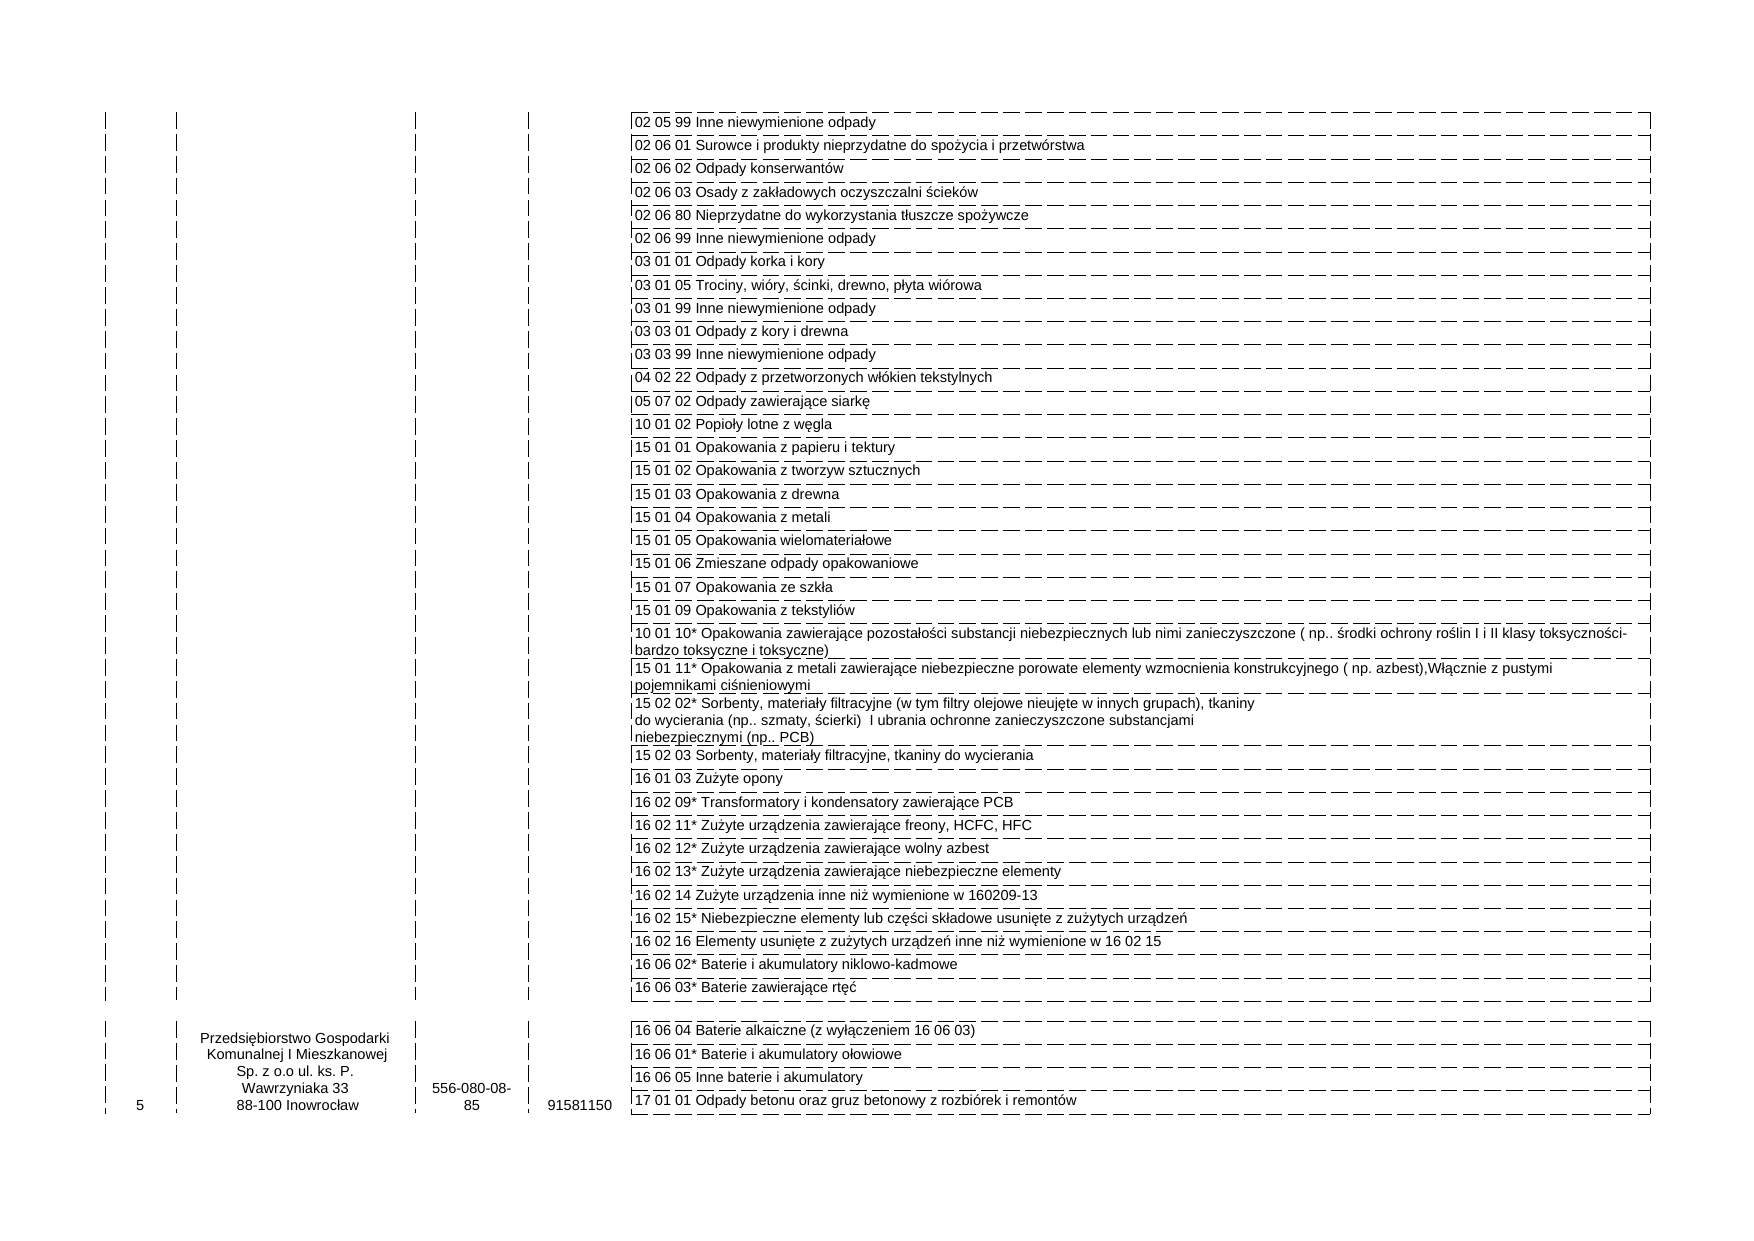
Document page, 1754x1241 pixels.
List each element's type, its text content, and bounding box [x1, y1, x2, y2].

table_cell 10 01 10* Opakowania zawierające pozostałości substancji niebezpiecznych lub nimi zanieczyszczone ( np.. środki ochrony roślin I i II klasy toksyczności- bardzo toksyczne i toksyczne) [632, 623, 1650, 658]
table_cell 15 01 06 Zmieszane odpady opakowaniowe [632, 554, 1650, 577]
table_cell 10 01 02 Popioły lotne z węgla [632, 414, 1650, 437]
table_header 91581150 [529, 1021, 632, 1113]
table_cell 16 02 16 Elementy usunięte z zużytych urządzeń inne niż wymienione w 16 02 15 [632, 931, 1650, 954]
table_cell 02 06 01 Surowce i produkty nieprzydatne do spożycia i przetwórstwa [632, 135, 1650, 158]
table_cell 16 02 12* Zużyte urządzenia zawierające wolny azbest [632, 838, 1650, 861]
table_cell 15 02 03 Sorbenty, materiały filtracyjne, tkaniny do wycierania [632, 745, 1650, 768]
table_cell 15 01 01 Opakowania z papieru i tektury [632, 437, 1650, 461]
table_cell 17 01 01 Odpady betonu oraz gruz betonowy z rozbiórek i remontów [632, 1090, 1650, 1113]
table_cell 15 01 02 Opakowania z tworzyw sztucznych [632, 461, 1650, 484]
table_cell 16 06 01* Baterie i akumulatory ołowiowe [632, 1044, 1650, 1067]
table_cell 15 01 11* Opakowania z metali zawierające niebezpieczne porowate elementy wzmocnienia konstrukcyjnego ( np. azbest),Włącznie z pustymi pojemnikami ciśnieniowymi [632, 658, 1650, 693]
table_cell 03 01 05 Trociny, wióry, ścinki, drewno, płyta wiórowa [632, 275, 1650, 298]
table_cell 16 02 15* Niebezpieczne elementy lub części składowe usunięte z zużytych urządzeń [632, 908, 1650, 931]
table_cell 15 01 09 Opakowania z tekstyliów [632, 600, 1650, 623]
table_cell 04 02 22 Odpady z przetworzonych włókien tekstylnych [632, 368, 1650, 391]
table_cell 03 03 01 Odpady z kory i drewna [632, 321, 1650, 344]
table_cell 03 01 01 Odpady korka i kory [632, 251, 1650, 275]
table_cell 16 06 05 Inne baterie i akumulatory [632, 1067, 1650, 1090]
table_header 16 06 04 Baterie alkaiczne (z wyłączeniem 16 06 03) [632, 1021, 1650, 1044]
table_cell 02 06 99 Inne niewymienione odpady [632, 228, 1650, 251]
table_cell 15 01 07 Opakowania ze szkła [632, 577, 1650, 600]
table_cell 16 06 03* Baterie zawierające rtęć [632, 978, 1650, 1001]
table_header Przedsiębiorstwo Gospodarki Komunalnej I Mieszkanowej Sp. z o.o ul. ks. P. Wawrzyniaka 33 88-100 Inowrocław [176, 1021, 415, 1113]
table_cell 02 06 02 Odpady konserwantów [632, 159, 1650, 182]
table_cell 15 01 03 Opakowania z drewna [632, 484, 1650, 507]
table_cell 16 02 13* Zużyte urządzenia zawierające niebezpieczne elementy [632, 861, 1650, 884]
table_cell 16 06 02* Baterie i akumulatory niklowo-kadmowe [632, 954, 1650, 977]
table_cell 02 06 03 Osady z zakładowych oczyszczalni ścieków [632, 182, 1650, 205]
table_cell 03 03 99 Inne niewymienione odpady [632, 344, 1650, 368]
table_cell 15 01 04 Opakowania z metali [632, 507, 1650, 530]
table_cell 03 01 99 Inne niewymienione odpady [632, 298, 1650, 321]
table_cell 02 06 80 Nieprzydatne do wykorzystania tłuszcze spożywcze [632, 205, 1650, 228]
table_cell 16 02 11* Zużyte urządzenia zawierające freony, HCFC, HFC [632, 815, 1650, 838]
table_header 5 [105, 1021, 176, 1113]
table_cell 15 02 02* Sorbenty, materiały filtracyjne (w tym filtry olejowe nieujęte w innych grupach), tkaniny do wycierania (np.. szmaty, ścierki) I ubrania ochronne zanieczyszczone substancjami niebezpiecznymi (np.. PCB) [632, 693, 1650, 745]
table_cell 16 02 14 Zużyte urządzenia inne niż wymienione w 160209-13 [632, 885, 1650, 908]
table_header 556-080-08-85 [415, 1021, 529, 1113]
table_cell 15 01 05 Opakowania wielomateriałowe [632, 530, 1650, 553]
table_cell 16 01 03 Zużyte opony [632, 769, 1650, 792]
table_cell 05 07 02 Odpady zawierające siarkę [632, 391, 1650, 414]
table_cell 02 05 99 Inne niewymienione odpady [632, 112, 1650, 135]
table_cell 16 02 09* Transformatory i kondensatory zawierające PCB [632, 792, 1650, 815]
